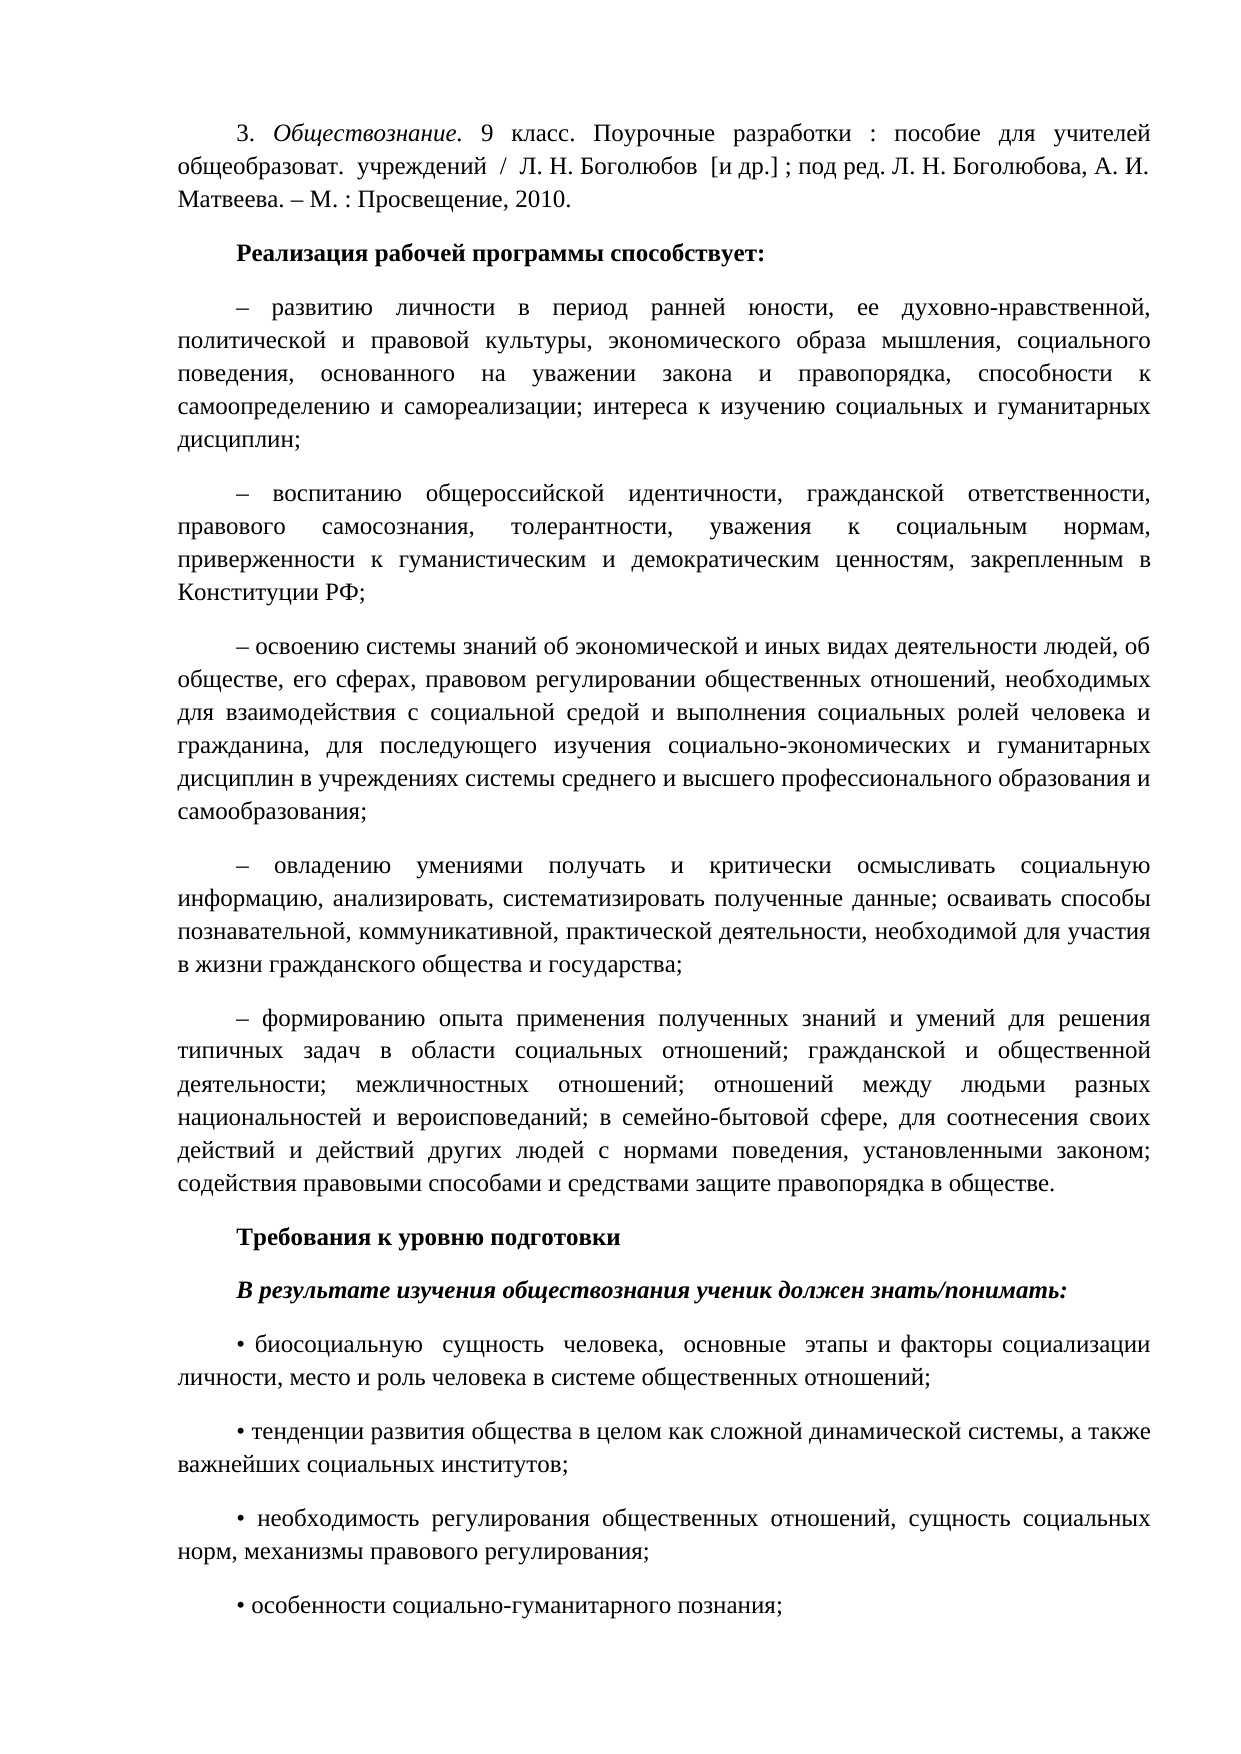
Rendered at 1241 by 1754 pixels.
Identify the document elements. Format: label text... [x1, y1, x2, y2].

text Реализация рабочей программы способствует: [177, 238, 1152, 267]
text – воспитанию общероссийской идентичности, гражданской ответственности, правового самосознания, толерантности, уважения к социальным нормам, приверженности к гуманистическим и демократическим ценностям, закрепленным в Конституции РФ; [177, 478, 1152, 606]
text В результате изучения обществознания ученик должен знать/понимать: [177, 1275, 1152, 1304]
text – развитию личности в период ранней юности, ее духовно-нравственной, политической и правовой культуры, экономического образа мышления, социального поведения, основанного на уважении закона и правопорядка, способности к самоопределению и самореализации; интереса к изучению социальных и гуманитарных дисциплин; [177, 292, 1152, 453]
text – формированию опыта применения полученных знаний и умений для решения типичных задач в области социальных отношений; гражданской и общественной деятельности; межличностных отношений; отношений между людьми разных национальностей и вероисповеданий; в семейно-бытовой сфере, для соотнесения своих действий и действий других людей с нормами поведения, установленными законом; содействия правовыми способами и средствами защите правопорядка в обществе. [177, 1003, 1152, 1196]
text 3. Обществознание. 9 класс. Поурочные разработки : пособие для учителей общеобразоват. учреждений / Л. Н. Боголюбов [и др.] ; под ред. Л. Н. Боголюбова, А. И. Матвеева. – М. : Просвещение, 2010. [177, 118, 1152, 213]
text • особенности социально-гуманитарного познания; [177, 1590, 1152, 1619]
text – освоению системы знаний об экономической и иных видах деятельности людей, об обществе, его сферах, правовом регулировании общественных отношений, необходимых для взаимодействия с социальной средой и выполнения социальных ролей человека и гражданина, для последующего изучения социально-экономических и гуманитарных дисциплин в учреждениях системы среднего и высшего профессионального образования и самообразования; [177, 631, 1152, 824]
text Требования к уровню подготовки [177, 1222, 1152, 1250]
text • необходимость регулирования общественных отношений, сущность социальных норм, механизмы правового регулирования; [177, 1503, 1152, 1565]
text • тенденции развития общества в целом как сложной динамической системы, а также важнейших социальных институтов; [177, 1416, 1152, 1478]
text • биосоциальную сущность человека, основные этапы и факторы социализации личности, место и роль человека в системе общественных отношений; [177, 1329, 1152, 1391]
text – овладению умениями получать и критически осмысливать социальную информацию, анализировать, систематизировать полученные данные; осваивать способы познавательной, коммуникативной, практической деятельности, необходимой для участия в жизни гражданского общества и государства; [177, 850, 1152, 977]
